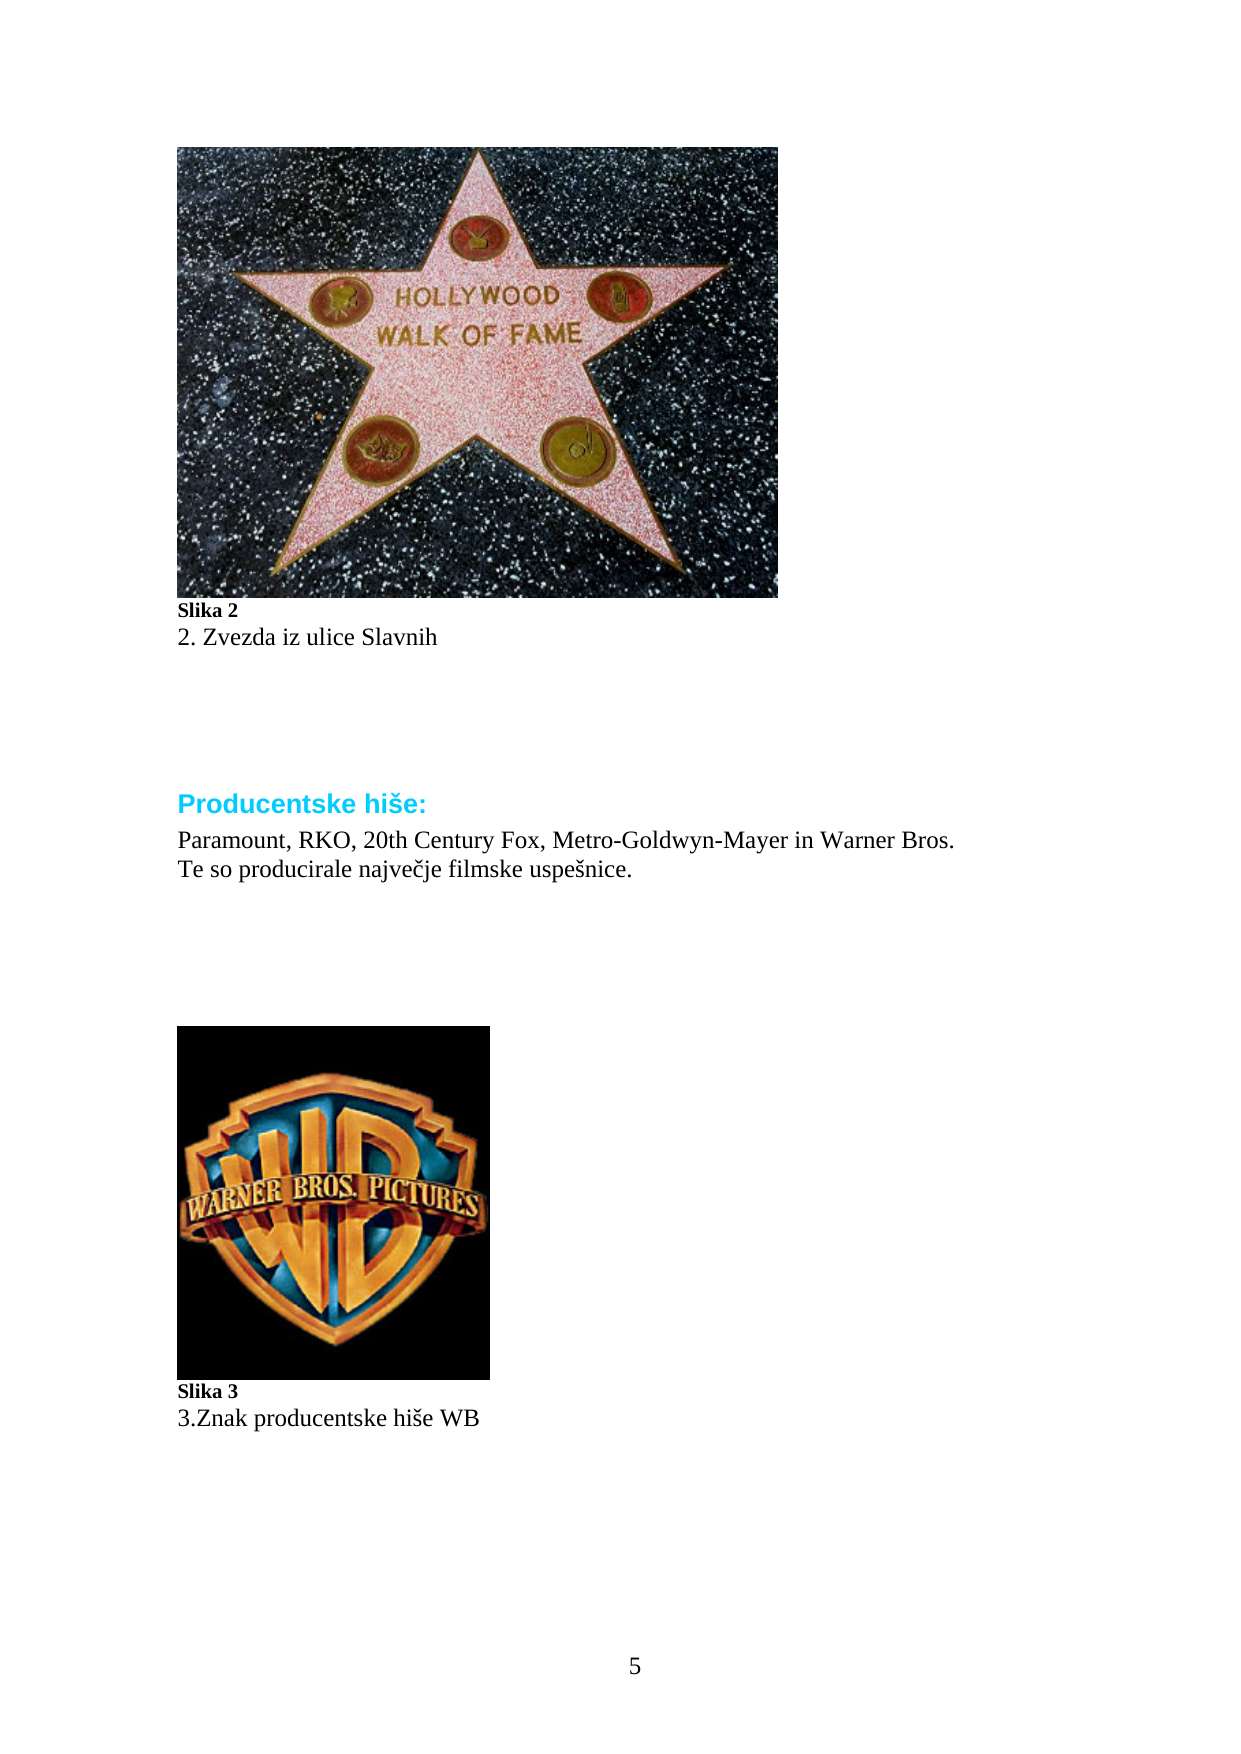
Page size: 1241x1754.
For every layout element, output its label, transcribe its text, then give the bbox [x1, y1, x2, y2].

subtitle Producentske hiše: [177, 788, 1092, 819]
text 2. Zvezda iz ulice Slavnih [177, 622, 1092, 651]
picture [177, 1026, 490, 1380]
picture [177, 147, 778, 598]
text Paramount, RKO, 20th Century Fox, Metro-Goldwyn-Mayer in Warner Bros. [177, 826, 1092, 854]
text 3.Znak producentske hiše WB [177, 1403, 1092, 1432]
text Te so producirale največje filmske uspešnice. [177, 854, 1092, 883]
